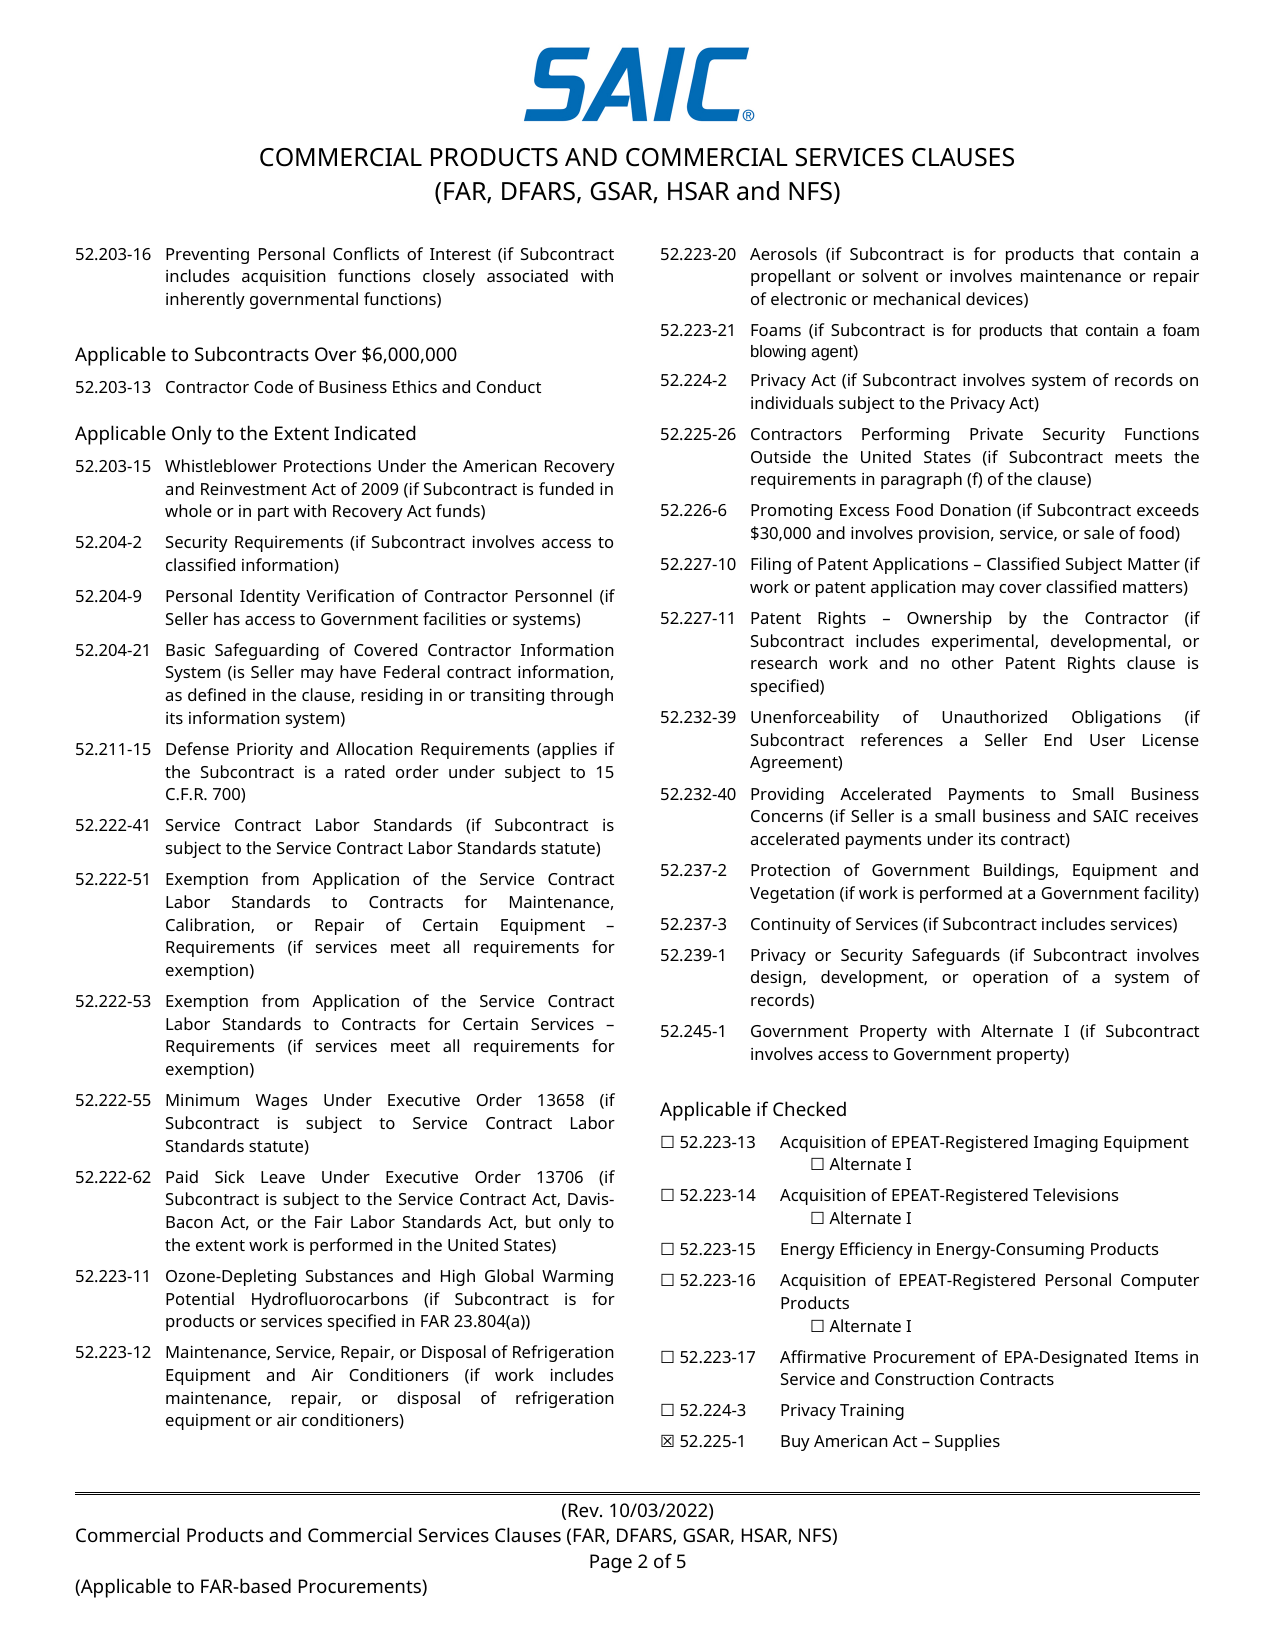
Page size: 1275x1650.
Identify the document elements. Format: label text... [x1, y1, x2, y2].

text 52.223-20 Aerosols (if Subcontract is for products that contain a propellant or solvent or involves maintenance or repair of electronic or mechanical devices) [660, 242, 1200, 310]
text 52.223-16 Acquisition of EPEAT-Registered Personal Computer Products Alternate I [660, 1269, 1200, 1337]
text 52.237-3 Continuity of Services (if Subcontract includes services) [660, 912, 1200, 935]
text 52.222-51 Exemption from Application of the Service Contract Labor Standards to Contracts for Maintenance, Calibration, or Repair of Certain Equipment – Requirements (if services meet all requirements for exemption) [75, 868, 615, 981]
text 52.223-14 Acquisition of EPEAT-Registered Televisions Alternate I [660, 1184, 1200, 1229]
text 52.223-11 Ozone-Depleting Substances and High Global Warming Potential Hydrofluorocarbons (if Subcontract is for products or services specified in FAR 23.804(a)) [75, 1264, 615, 1333]
text 52.222-53 Exemption from Application of the Service Contract Labor Standards to Contracts for Certain Services – Requirements (if services meet all requirements for exemption) [75, 990, 615, 1081]
text 52.204-2 Security Requirements (if Subcontract involves access to classified information) [75, 531, 615, 576]
text 52.203-13 Contractor Code of Business Ethics and Conduct [75, 375, 615, 398]
text 52.203-16 Preventing Personal Conflicts of Interest (if Subcontract includes acquisition functions closely associated with inherently governmental functions) [75, 242, 615, 310]
text 52.224-3 Privacy Training [660, 1399, 1200, 1422]
text 52.232-39 Unenforceability of Unauthorized Obligations (if Subcontract references a Seller End User License Agreement) [660, 706, 1200, 774]
picture [506, 28, 769, 140]
text 52.224-2 Privacy Act (if Subcontract involves system of records on individuals subject to the Privacy Act) [660, 369, 1200, 414]
text 52.239-1 Privacy or Security Safeguards (if Subcontract involves design, development, or operation of a system of records) [660, 943, 1200, 1012]
text 52.225-1 Buy American Act – Supplies [660, 1430, 1200, 1453]
text 52.204-21 Basic Safeguarding of Covered Contractor Information System (is Seller may have Federal contract information, as defined in the clause, residing in or transiting through its information system) [75, 638, 615, 729]
text Applicable to Subcontracts Over $6,000,000 [75, 341, 615, 367]
text 52.223-17 Affirmative Procurement of EPA-Designated Items in Service and Construction Contracts [660, 1345, 1200, 1391]
text 52.203-15 Whistleblower Protections Under the American Recovery and Reinvestment Act of 2009 (if Subcontract is funded in whole or in part with Recovery Act funds) [75, 454, 615, 523]
text 52.226-6 Promoting Excess Food Donation (if Subcontract exceeds $30,000 and involves provision, service, or sale of food) [660, 499, 1200, 544]
text 52.222-41 Service Contract Labor Standards (if Subcontract is subject to the Service Contract Labor Standards statute) [75, 814, 615, 859]
text 52.223-15 Energy Efficiency in Energy-Consuming Products [660, 1238, 1200, 1260]
text 52.227-10 Filing of Patent Applications – Classified Subject Matter (if work or patent application may cover classified matters) [660, 553, 1200, 598]
text Applicable if Checked [660, 1096, 1200, 1122]
text 52.223-13 Acquisition of EPEAT-Registered Imaging Equipment Alternate I [660, 1130, 1200, 1176]
text 52.222-55 Minimum Wages Under Executive Order 13658 (if Subcontract is subject to Service Contract Labor Standards statute) [75, 1089, 615, 1157]
text 52.227-11 Patent Rights – Ownership by the Contractor (if Subcontract includes experimental, developmental, or research work and no other Patent Rights clause is specified) [660, 607, 1200, 697]
text 52.232-40 Providing Accelerated Payments to Small Business Concerns (if Seller is a small business and SAIC receives accelerated payments under its contract) [660, 782, 1200, 850]
text 52.204-9 Personal Identity Verification of Contractor Personnel (if Seller has access to Government facilities or systems) [75, 585, 615, 630]
text 52.223-21 Foams (if Subcontract is for products that contain a foam blowing agent) [660, 319, 1200, 361]
text 52.222-62 Paid Sick Leave Under Executive Order 13706 (if Subcontract is subject to the Service Contract Act, Davis-Bacon Act, or the Fair Labor Standards Act, but only to the extent work is performed in the United States) [75, 1165, 615, 1256]
text Applicable Only to the Extent Indicated [75, 398, 615, 446]
text 52.225-26 Contractors Performing Private Security Functions Outside the United States (if Subcontract meets the requirements in paragraph (f) of the clause) [660, 423, 1200, 491]
text 52.223-12 Maintenance, Service, Repair, or Disposal of Refrigeration Equipment and Air Conditioners (if work includes maintenance, repair, or disposal of refrigeration equipment or air conditioners) [75, 1341, 615, 1432]
text 52.211-15 Defense Priority and Allocation Requirements (applies if the Subcontract is a rated order under subject to 15 C.F.R. 700) [75, 738, 615, 806]
text 52.237-2 Protection of Government Buildings, Equipment and Vegetation (if work is performed at a Government facility) [660, 859, 1200, 904]
text 52.245-1 Government Property with Alternate I (if Subcontract involves access to Government property) [660, 1020, 1200, 1065]
